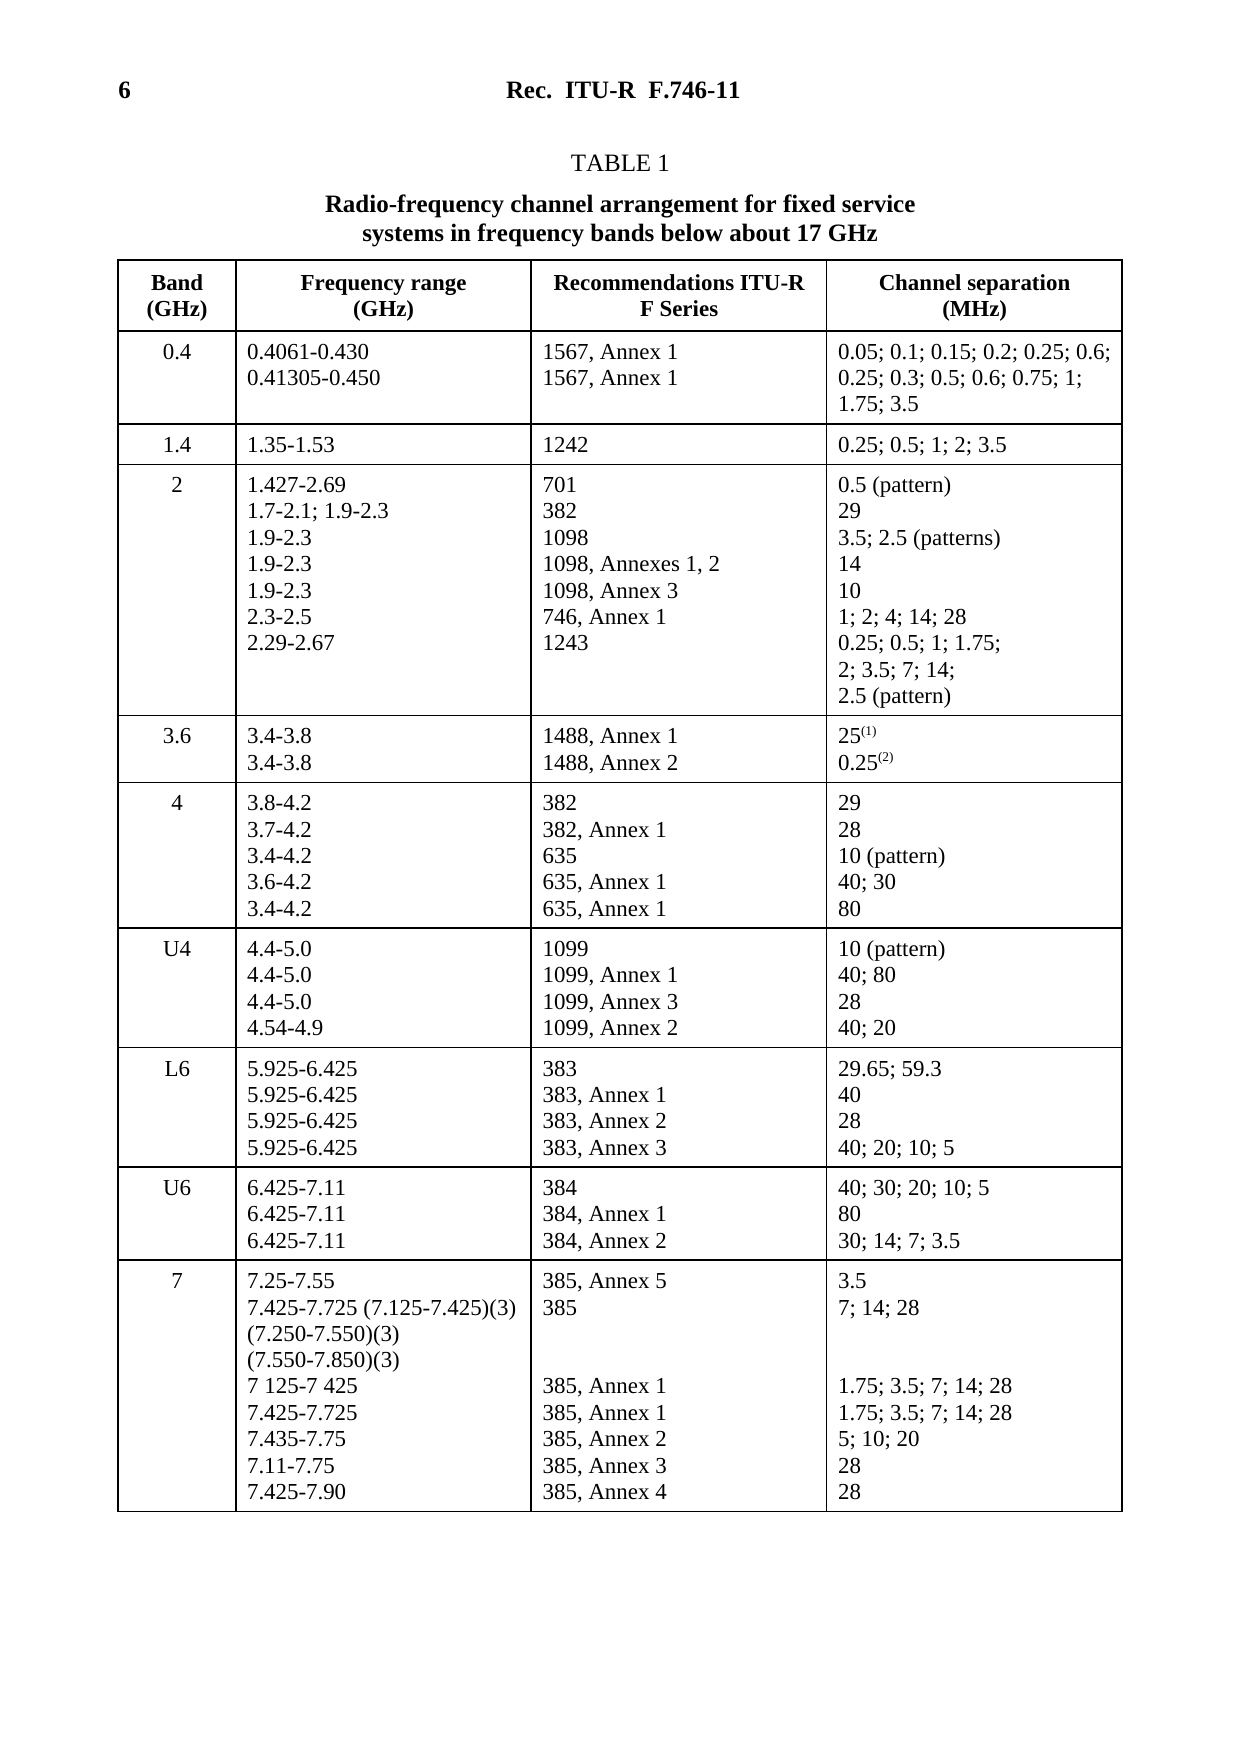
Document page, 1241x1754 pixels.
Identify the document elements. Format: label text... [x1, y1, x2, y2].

table_cell 2 [119, 465, 235, 715]
table_header Band (GHz) [119, 261, 235, 330]
table_cell 382 382, Annex 1 635 635, Annex 1 635, Annex 1 [532, 783, 826, 927]
table_cell 0.4 [119, 332, 235, 423]
table_cell 1.427-2.69 1.7-2.1; 1.9-2.3 1.9-2.3 1.9-2.3 1.9-2.3 2.3-2.5 2.29-2.67 [237, 465, 530, 715]
table_cell 383 383, Annex 1 383, Annex 2 383, Annex 3 [532, 1048, 826, 1166]
table_cell 29 28 10 (pattern) 40; 30 80 [827, 783, 1121, 927]
table_cell 4.4-5.0 4.4-5.0 4.4-5.0 4.54-4.9 [237, 929, 530, 1047]
table_cell 3.6 [119, 716, 235, 781]
table_cell 3.8-4.2 3.7-4.2 3.4-4.2 3.6-4.2 3.4-4.2 [237, 783, 530, 927]
table_cell 385, Annex 5 385 385, Annex 1 385, Annex 1 385, Annex 2 385, Annex 3 385, Annex 4 [532, 1261, 826, 1511]
table_cell 1.35-1.53 [237, 425, 530, 463]
table_cell U4 [119, 929, 235, 1047]
table_cell 0.25; 0.5; 1; 2; 3.5 [827, 425, 1121, 463]
table_cell 1567, Annex 1 1567, Annex 1 [532, 332, 826, 423]
table_cell 25(1) 0.25(2) [827, 716, 1121, 781]
table_header Channel separation (MHz) [827, 261, 1121, 330]
table_cell 384 384, Annex 1 384, Annex 2 [532, 1168, 826, 1259]
table_cell U6 [119, 1168, 235, 1259]
table_cell 29.65; 59.3 40 28 40; 20; 10; 5 [827, 1048, 1121, 1166]
table_cell 7.25-7.55 7.425-7.725 (7.125-7.425)(3) (7.250-7.550)(3) (7.550-7.850)(3) 7 125-7 425 7.425-7.725 7.435-7.75 7.11-7.75 7.425-7.90 [237, 1261, 530, 1511]
table_cell 701 382 1098 1098, Annexes 1, 2 1098, Annex 3 746, Annex 1 1243 [532, 465, 826, 715]
table_cell 1488, Annex 1 1488, Annex 2 [532, 716, 826, 781]
text TABLE 1 [118, 148, 1122, 176]
table_cell 10 (pattern) 40; 80 28 40; 20 [827, 929, 1121, 1047]
table_header Frequency range (GHz) [237, 261, 530, 330]
table_cell 0.4061-0.430 0.41305-0.450 [237, 332, 530, 423]
table_cell 40; 30; 20; 10; 5 80 30; 14; 7; 3.5 [827, 1168, 1121, 1259]
table_cell 1099 1099, Annex 1 1099, Annex 3 1099, Annex 2 [532, 929, 826, 1047]
title Radio-frequency channel arrangement for fixed service systems in frequency bands below about 17 GHz [118, 189, 1122, 246]
table_cell 0.5 (pattern) 29 3.5; 2.5 (patterns) 14 10 1; 2; 4; 14; 28 0.25; 0.5; 1; 1.75; 2; 3.5; 7; 14; 2.5 (pattern) [827, 465, 1121, 715]
table_cell 5.925-6.425 5.925-6.425 5.925-6.425 5.925-6.425 [237, 1048, 530, 1166]
table_cell 7 [119, 1261, 235, 1511]
table_cell 1242 [532, 425, 826, 463]
table_cell 6.425-7.11 6.425-7.11 6.425-7.11 [237, 1168, 530, 1259]
table_cell 1.4 [119, 425, 235, 463]
table_cell 3.4-3.8 3.4-3.8 [237, 716, 530, 781]
table_cell 4 [119, 783, 235, 927]
table_cell L6 [119, 1048, 235, 1166]
table_header Recommendations ITU-R F Series [532, 261, 826, 330]
table_cell 0.05; 0.1; 0.15; 0.2; 0.25; 0.6; 0.25; 0.3; 0.5; 0.6; 0.75; 1; 1.75; 3.5 [827, 332, 1121, 423]
table_cell 3.5 7; 14; 28 1.75; 3.5; 7; 14; 28 1.75; 3.5; 7; 14; 28 5; 10; 20 28 28 [827, 1261, 1121, 1511]
